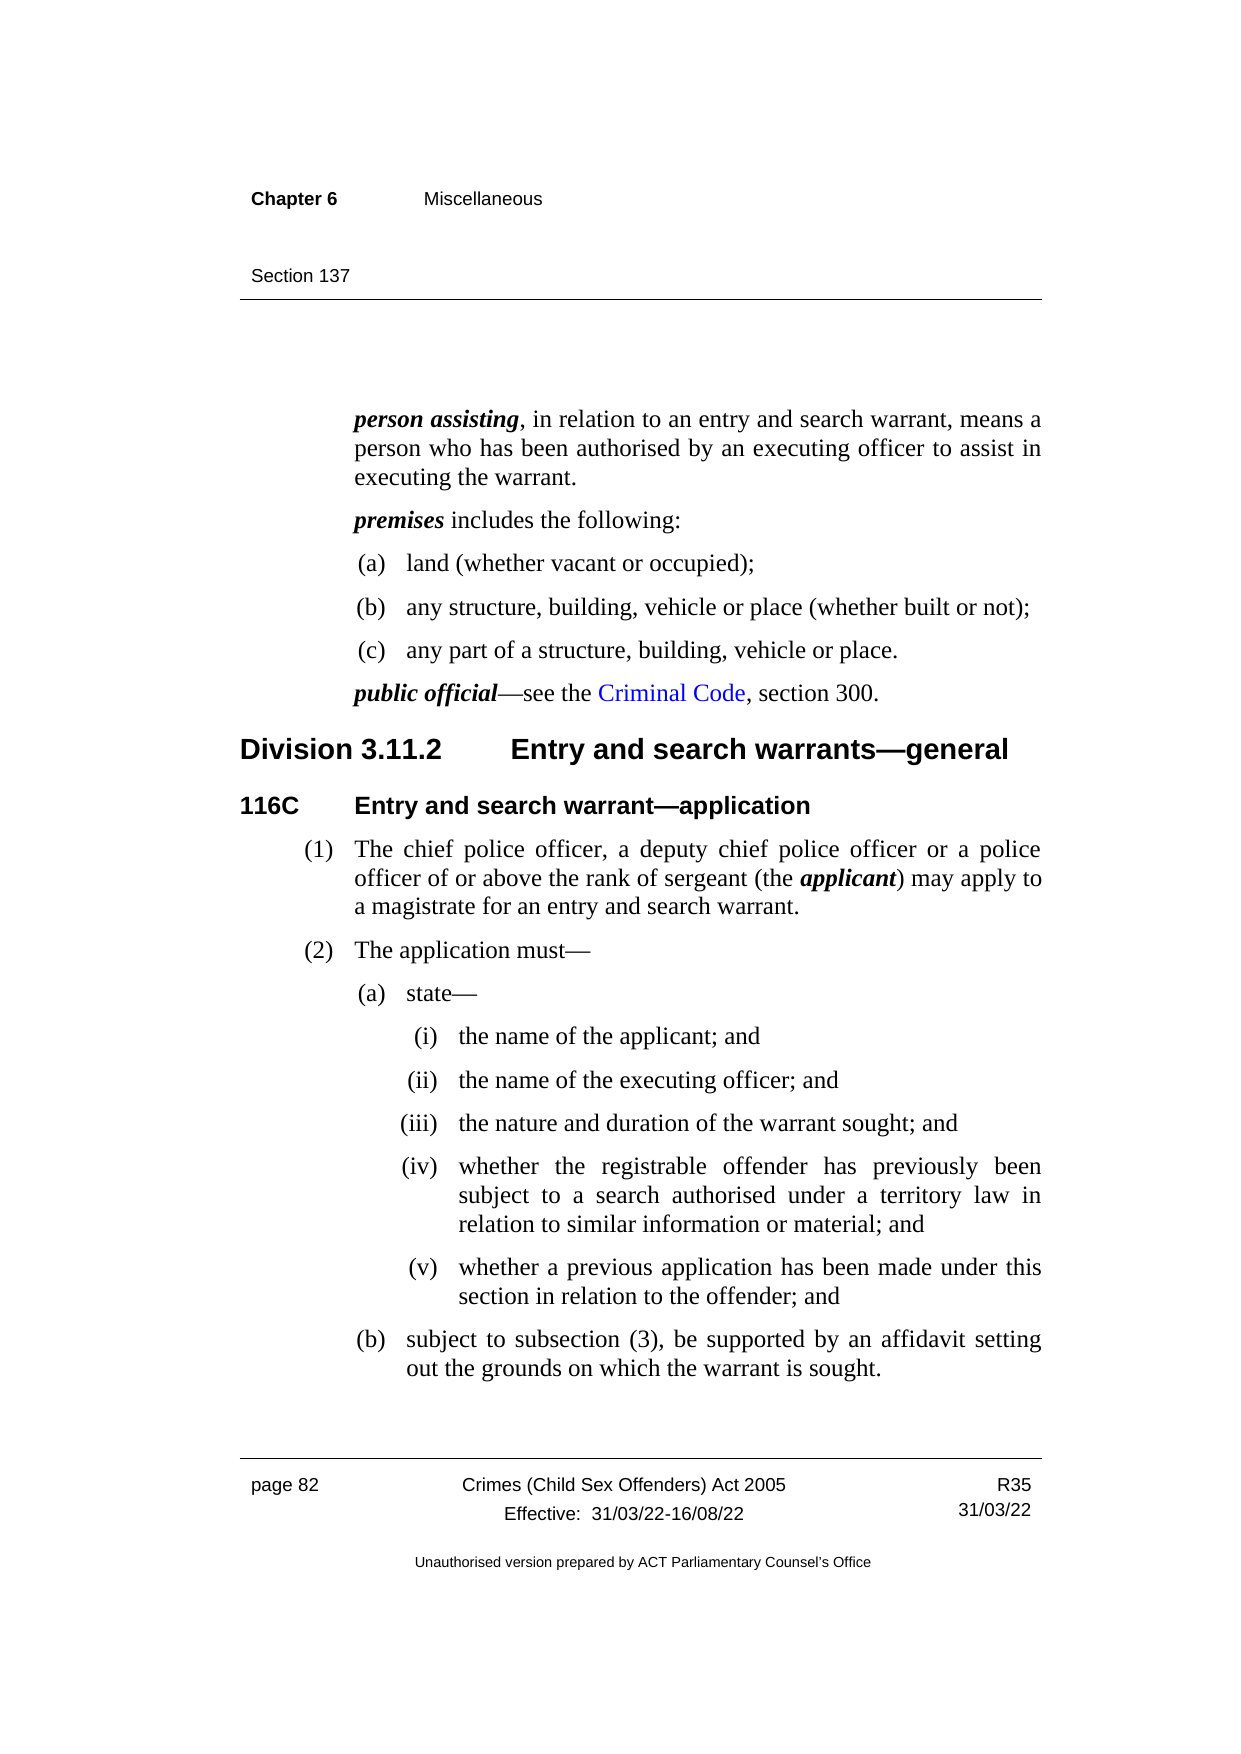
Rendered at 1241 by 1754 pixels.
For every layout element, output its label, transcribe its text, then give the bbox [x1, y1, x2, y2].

text (b) any structure, building, vehicle or place (whether built or not); [239, 592, 1042, 620]
text (iii) the nature and duration of the warrant sought; and [239, 1108, 1042, 1137]
text (ii) the name of the executing officer; and [239, 1065, 1042, 1093]
text (2) The application must— [239, 935, 1042, 963]
text (v) whether a previous application has been made under this section in relation to the offender; and [239, 1252, 1042, 1310]
text public official—see the Criminal Code, section 300. [354, 678, 1042, 707]
text premises includes the following: [354, 505, 1042, 534]
text Division 3.11.2 Entry and search warrants—general [239, 732, 1042, 766]
text (iv) whether the registrable offender has previously been subject to a search authorised under a territory law in relation to similar information or material; and [239, 1151, 1042, 1238]
text (c) any part of a structure, building, vehicle or place. [239, 635, 1042, 664]
text 116C Entry and search warrant—application [239, 791, 1042, 819]
text (a) land (whether vacant or occupied); [239, 548, 1042, 577]
text person assisting, in relation to an entry and search warrant, means a person who has been authorised by an executing officer to assist in executing the warrant. [354, 404, 1042, 490]
text (a) state— [239, 978, 1042, 1007]
text (i) the name of the applicant; and [239, 1021, 1042, 1050]
text (1) The chief police officer, a deputy chief police officer or a police officer of or above the rank of sergeant (the applicant) may apply to a magistrate for an entry and search warrant. [239, 834, 1042, 920]
text (b) subject to subsection (3), be supported by an affidavit setting out the grounds on which the warrant is sought. [239, 1324, 1042, 1382]
